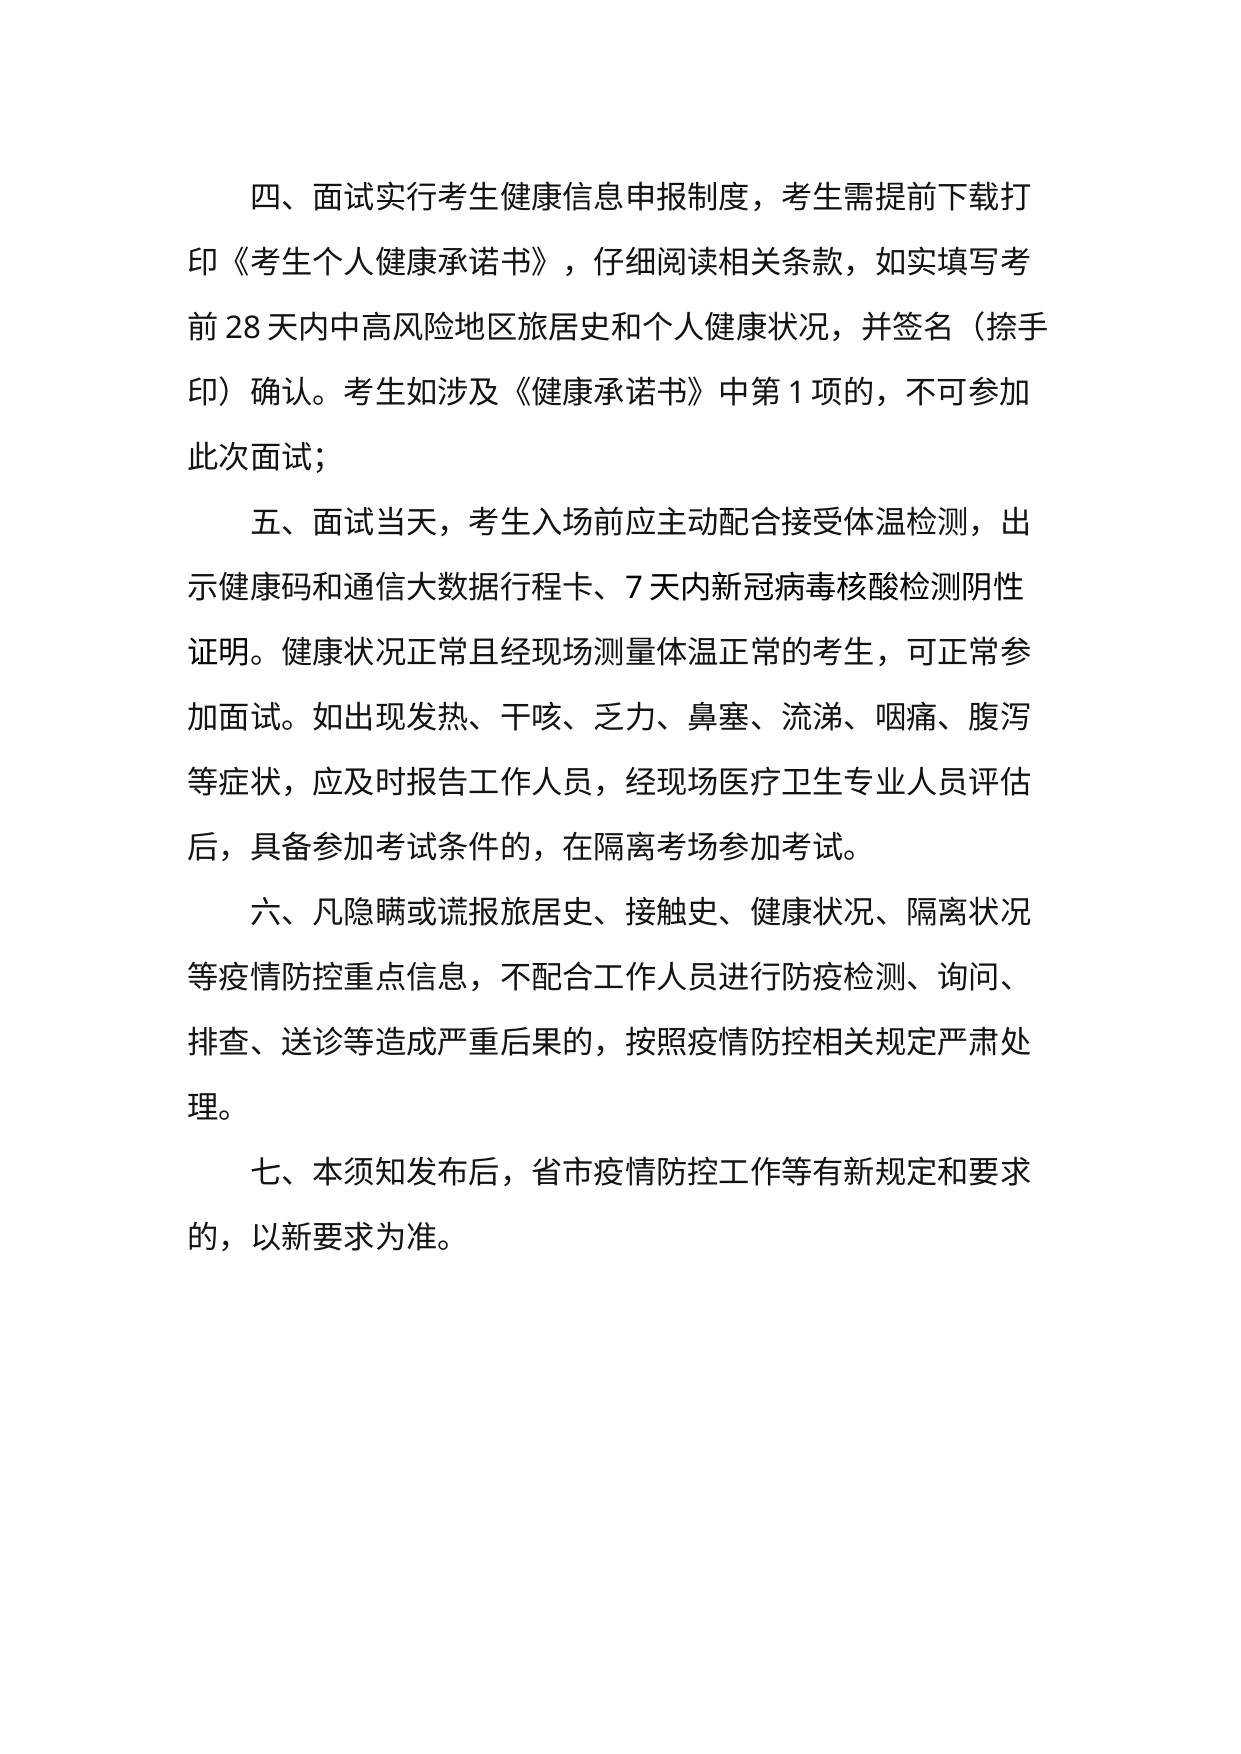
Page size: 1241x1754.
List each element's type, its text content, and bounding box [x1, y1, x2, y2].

text 七、本须知发布后，省市疫情防控工作等有新规定和要求的，以新要求为准。 [187, 1137, 1053, 1267]
text 四、面试实行考生健康信息申报制度，考生需提前下载打印《考生个人健康承诺书》，仔细阅读相关条款，如实填写考前28天内中高风险地区旅居史和个人健康状况，并签名（捺手印）确认。考生如涉及《健康承诺书》中第1项的，不可参加此次面试； [187, 162, 1053, 487]
text 六、凡隐瞒或谎报旅居史、接触史、健康状况、隔离状况等疫情防控重点信息，不配合工作人员进行防疫检测、询问、排查、送诊等造成严重后果的，按照疫情防控相关规定严肃处理。 [187, 877, 1053, 1137]
text 五、面试当天，考生入场前应主动配合接受体温检测，出示健康码和通信大数据行程卡、7天内新冠病毒核酸检测阴性证明。健康状况正常且经现场测量体温正常的考生，可正常参加面试。如出现发热、干咳、乏力、鼻塞、流涕、咽痛、腹泻等症状，应及时报告工作人员，经现场医疗卫生专业人员评估后，具备参加考试条件的，在隔离考场参加考试。 [187, 487, 1053, 877]
